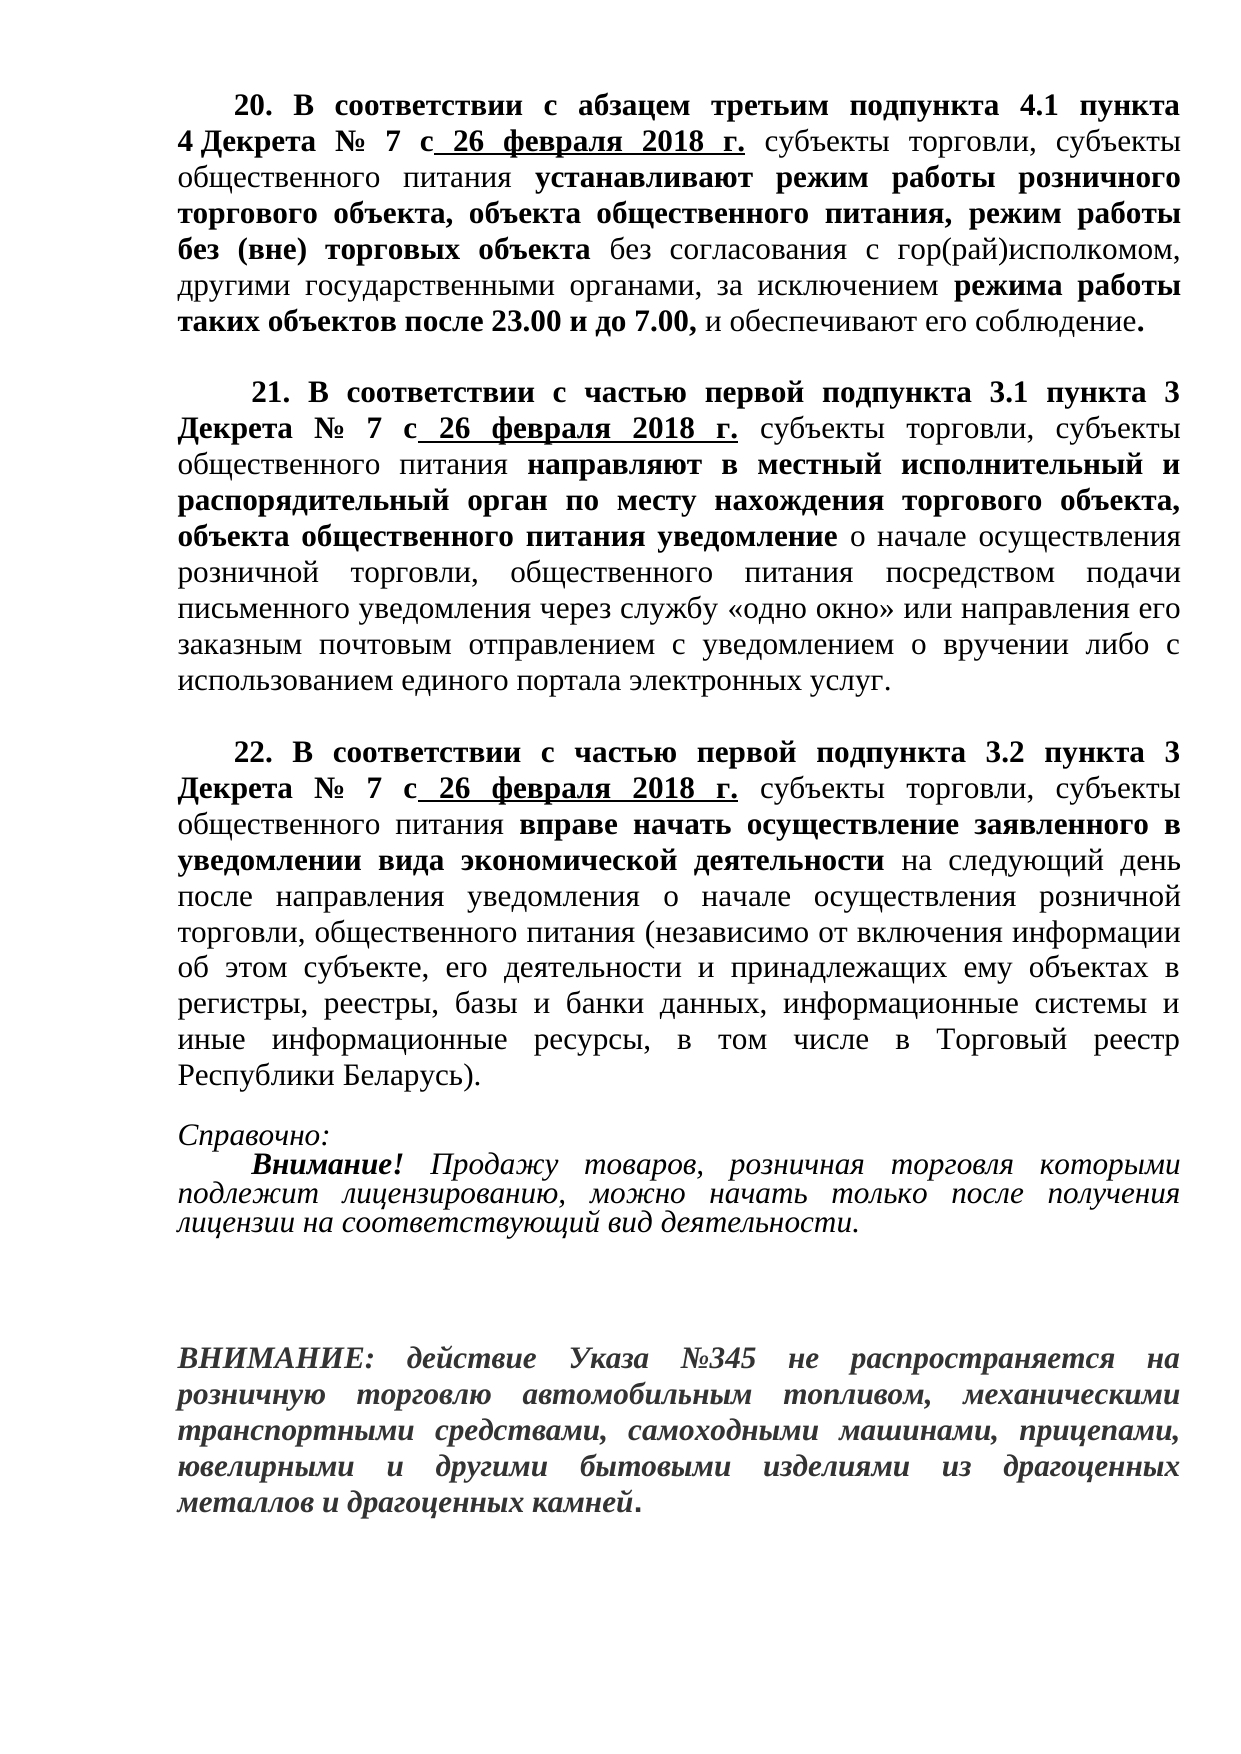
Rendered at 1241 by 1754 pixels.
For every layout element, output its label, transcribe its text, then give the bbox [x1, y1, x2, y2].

text 21. В соответствии с частью первой подпункта 3.1 пункта 3 Декрета № 7 с 26 февраля 2018 г. субъекты торговли, субъекты общественного питания направляют в местный исполнительный и распорядительный орган по месту нахождения торгового объекта, объекта общественного питания уведомление о начале осуществления розничной торговли, общественного питания посредством подачи письменного уведомления через службу «одно окно» или направления его заказным почтовым отправлением с уведомлением о вручении либо с использованием единого портала электронных услуг. [177, 374, 1181, 697]
text 22. В соответствии с частью первой подпункта 3.2 пункта 3 Декрета № 7 с 26 февраля 2018 г. субъекты торговли, субъекты общественного питания вправе начать осуществление заявленного в уведомлении вида экономической деятельности на следующий день после направления уведомления о начале осуществления розничной торговли, общественного питания (независимо от включения информации об этом субъекте, его деятельности и принадлежащих ему объектах в регистры, реестры, базы и банки данных, информационные системы и иные информационные ресурсы, в том числе в Торговый реестр Республики Беларусь). [177, 733, 1181, 1092]
text ВНИМАНИЕ: действие Указа №345 не распространяется на розничную торговлю автомобильным топливом, механическими транспортными средствами, самоходными машинами, прицепами, ювелирными и другими бытовыми изделиями из драгоценных металлов и драгоценных камней. [177, 1339, 1181, 1519]
text Справочно: [177, 1122, 1181, 1151]
text Внимание! Продажу товаров, розничная торговля которыми подлежит лицензированию, можно начать только после получения лицензии на соответствующий вид деятельности. [177, 1151, 1181, 1238]
text 20. В соответствии с абзацем третьим подпункта 4.1 пункта 4 Декрета № 7 с 26 февраля 2018 г. субъекты торговли, субъекты общественного питания устанавливают режим работы розничного торгового объекта, объекта общественного питания, режим работы без (вне) торговых объекта без согласования с гор(рай)исполкомом, другими государственными органами, за исключением режима работы таких объектов после 23.00 и до 7.00, и обеспечивают его соблюдение. [177, 86, 1181, 338]
